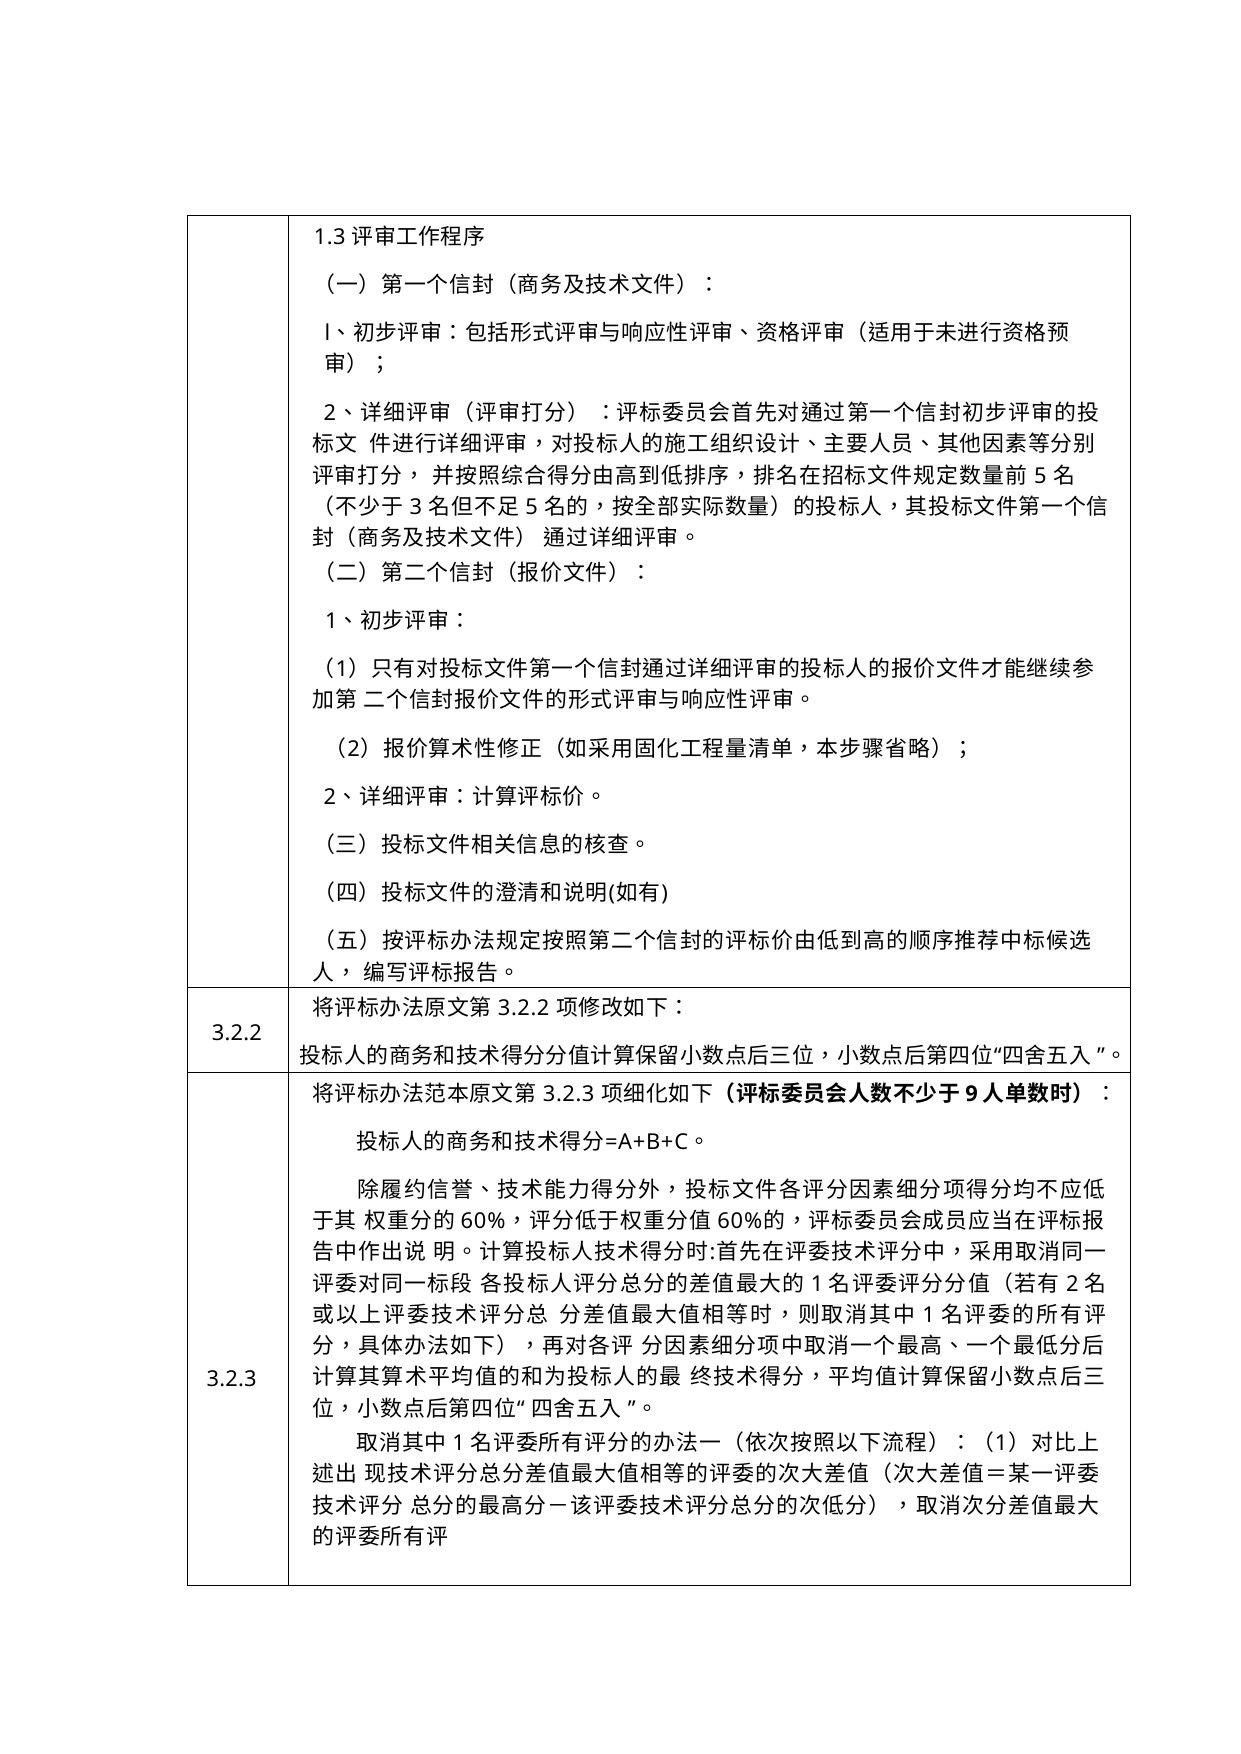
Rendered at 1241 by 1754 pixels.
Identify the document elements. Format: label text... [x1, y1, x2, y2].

table_header 1.3 评审工作程序 （一）第一个信封（商务及技术文件）： l、初步评审：包括形式评审与响应性评审、资格评审（适用于未进行资格预审）； 2、详细评审（评审打分） ：评标委员会首先对通过第一个信封初步评审的投标文 件进行详细评审，对投标人的施工组织设计、主要人员、其他因素等分别评审打分， 并按照综合得分由高到低排序，排名在招标文件规定数量前 5 名（不少于 3 名但不足 5 名的，按全部实际数量）的投标人，其投标文件第一个信封（商务及技术文件） 通过详细评审。 （二）第二个信封（报价文件）： 1、初步评审： （1）只有对投标文件第一个信封通过详细评审的投标人的报价文件才能继续参加第 二个信封报价文件的形式评审与响应性评审。 （2）报价算术性修正（如采用固化工程量清单，本步骤省略）； 2、详细评审：计算评标价。 （三）投标文件相关信息的核查。 （四）投标文件的澄清和说明(如有) （五）按评标办法规定按照第二个信封的评标价由低到高的顺序推荐中标候选人， 编写评标报告。 [289, 216, 1130, 986]
table_cell 将评标办法范本原文第 3.2.3 项细化如下（评标委员会人数不少于9人单数时）： 投标人的商务和技术得分=A+B+C。 除履约信誉、技术能力得分外，投标文件各评分因素细分项得分均不应低于其 权重分的60%，评分低于权重分值60%的，评标委员会成员应当在评标报告中作出说 明。计算投标人技术得分时:首先在评委技术评分中，采用取消同一评委对同一标段 各投标人评分总分的差值最大的1名评委评分分值（若有2名或以上评委技术评分总 分差值最大值相等时，则取消其中1名评委的所有评分，具体办法如下），再对各评 分因素细分项中取消一个最高、一个最低分后计算其算术平均值的和为投标人的最 终技术得分，平均值计算保留小数点后三位，小数点后第四位“ 四舍五入 ”。 取消其中1名评委所有评分的办法一（依次按照以下流程）：（1）对比上述出 现技术评分总分差值最大值相等的评委的次大差值（次大差值＝某一评委技术评分 总分的最高分－该评委技术评分总分的次低分），取消次分差值最大的评委所有评 [289, 1073, 1130, 1585]
table_cell 3.2.3 [188, 1073, 288, 1585]
table_cell 将评标办法原文第 3.2.2 项修改如下： 投标人的商务和技术得分分值计算保留小数点后三位，小数点后第四位“四舍五入 ”。 [289, 988, 1130, 1072]
table_cell 3.2.2 [188, 988, 288, 1072]
table_header [188, 216, 288, 986]
